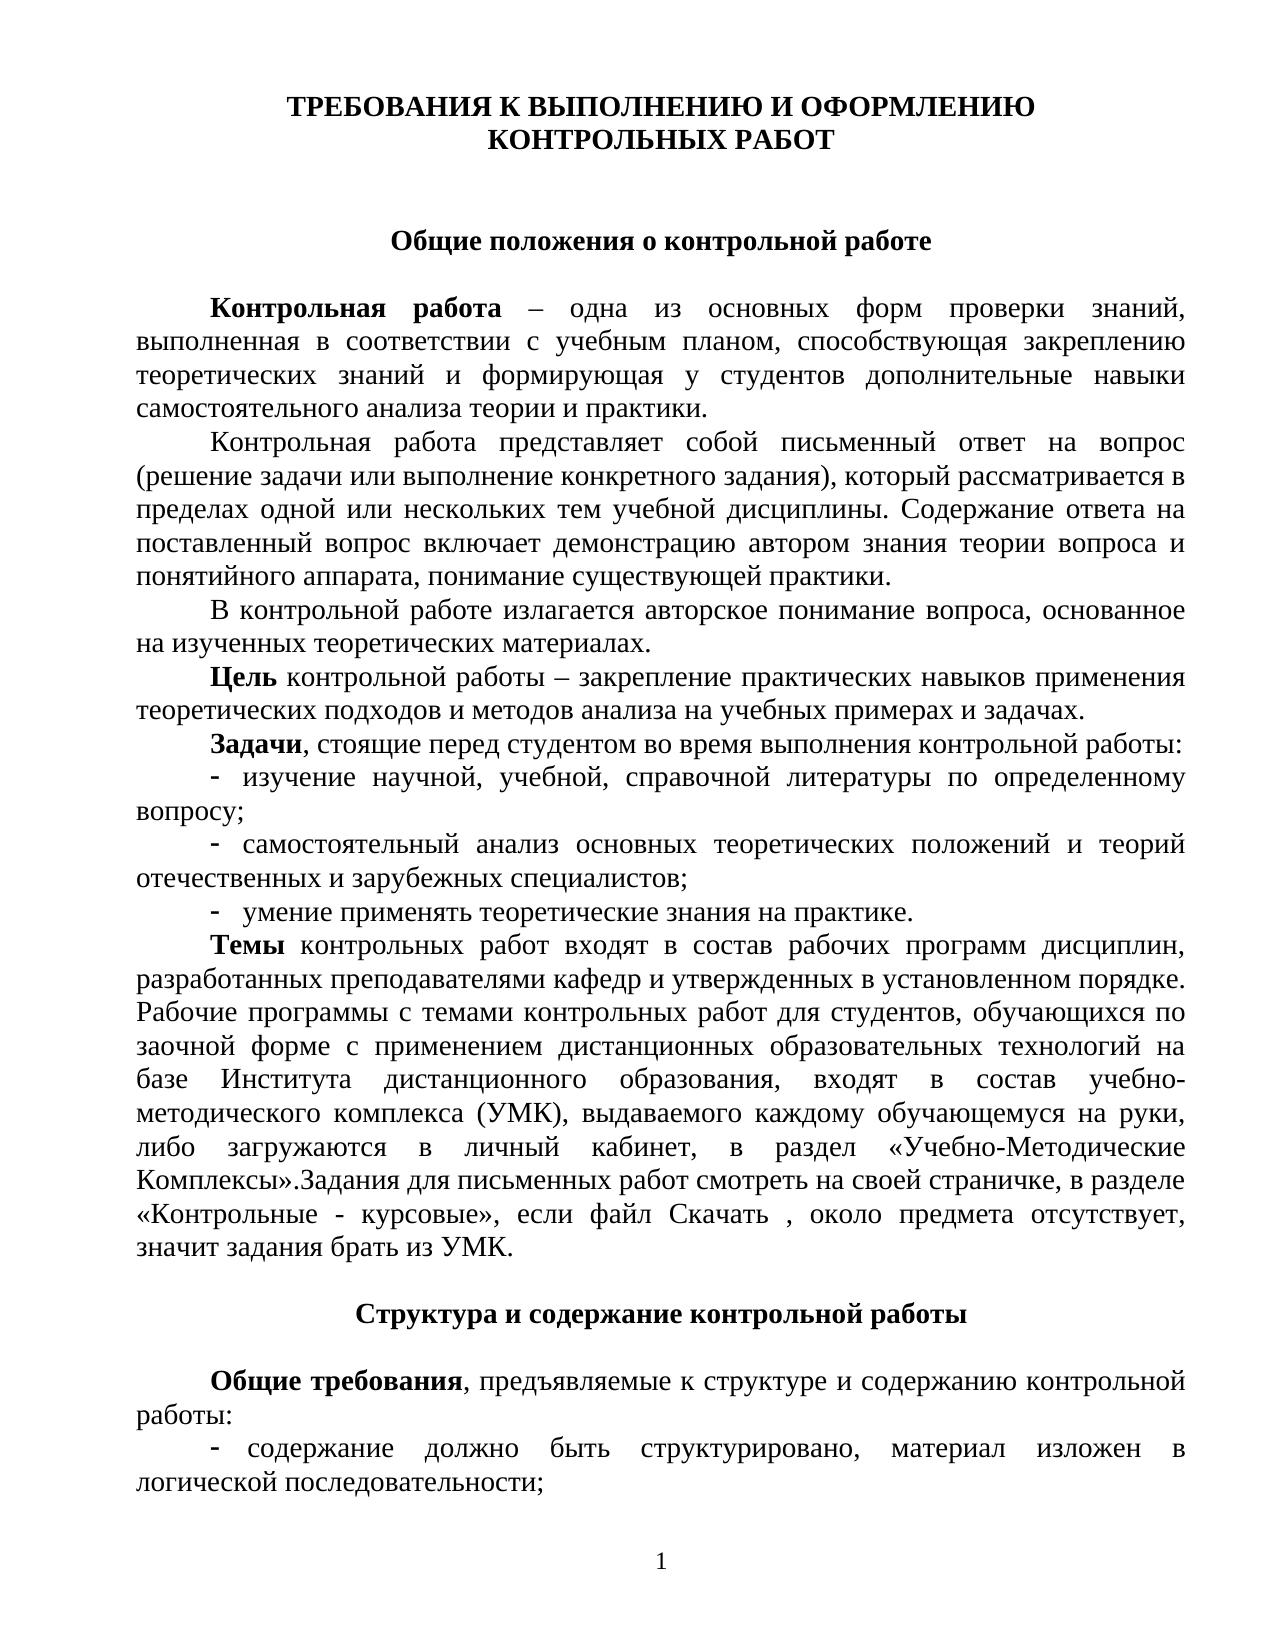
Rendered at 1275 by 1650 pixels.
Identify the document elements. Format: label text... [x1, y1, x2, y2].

title КОНТРОЛЬНЫХ РАБОТ [136, 122, 1186, 156]
title Задачи, стоящие перед студентом во время выполнения контрольной работы: [136, 726, 1186, 759]
title Темы контрольных работ входят в состав рабочих программ дисциплин, разработанных преподавателями кафедр и утвержденных в установленном порядке. Рабочие программы с темами контрольных работ для студентов, обучающихся по заочной форме с применением дистанционных образовательных технологий на базе Института дистанционного образования, входят в состав учебно-методического комплекса (УМК), выдаваемого каждому обучающемуся на руки, либо загружаются в личный кабинет, в раздел «Учебно-Методические Комплексы».Задания для письменных работ смотреть на своей страничке, в разделе «Контрольные - курсовые», если файл Скачать , около предмета отсутствует, значит задания брать из УМК. [136, 927, 1186, 1263]
title ТРЕБОВАНИЯ К ВЫПОЛНЕНИЮ И ОФОРМЛЕНИЮ [136, 89, 1186, 122]
title Контрольная работа представляет собой письменный ответ на вопрос (решение задачи или выполнение конкретного задания), который рассматривается в пределах одной или нескольких тем учебной дисциплины. Содержание ответа на поставленный вопрос включает демонстрацию автором знания теории вопроса и понятийного аппарата, понимание существующей практики. [136, 424, 1186, 592]
title умение применять теоретические знания на практике. [136, 894, 1186, 927]
title изучение научной, учебной, справочной литературы по определенному вопросу; [136, 759, 1186, 827]
title В контрольной работе излагается авторское понимание вопроса, основанное на изученных теоретических материалах. [136, 592, 1186, 659]
title Общие положения о контрольной работе [136, 223, 1186, 256]
title содержание должно быть структурировано, материал изложен в логической последовательности; [136, 1431, 1186, 1498]
title Контрольная работа – одна из основных форм проверки знаний, выполненная в соответствии с учебным планом, способствующая закреплению теоретических знаний и формирующая у студентов дополнительные навыки самостоятельного анализа теории и практики. [136, 290, 1186, 424]
title Структура и содержание контрольной работы [136, 1296, 1186, 1330]
title самостоятельный анализ основных теоретических положений и теорий отечественных и зарубежных специалистов; [136, 827, 1186, 894]
title Общие требования, предъявляемые к структуре и содержанию контрольной работы: [136, 1363, 1186, 1431]
title Цель контрольной работы – закрепление практических навыков применения теоретических подходов и методов анализа на учебных примерах и задачах. [136, 659, 1186, 726]
